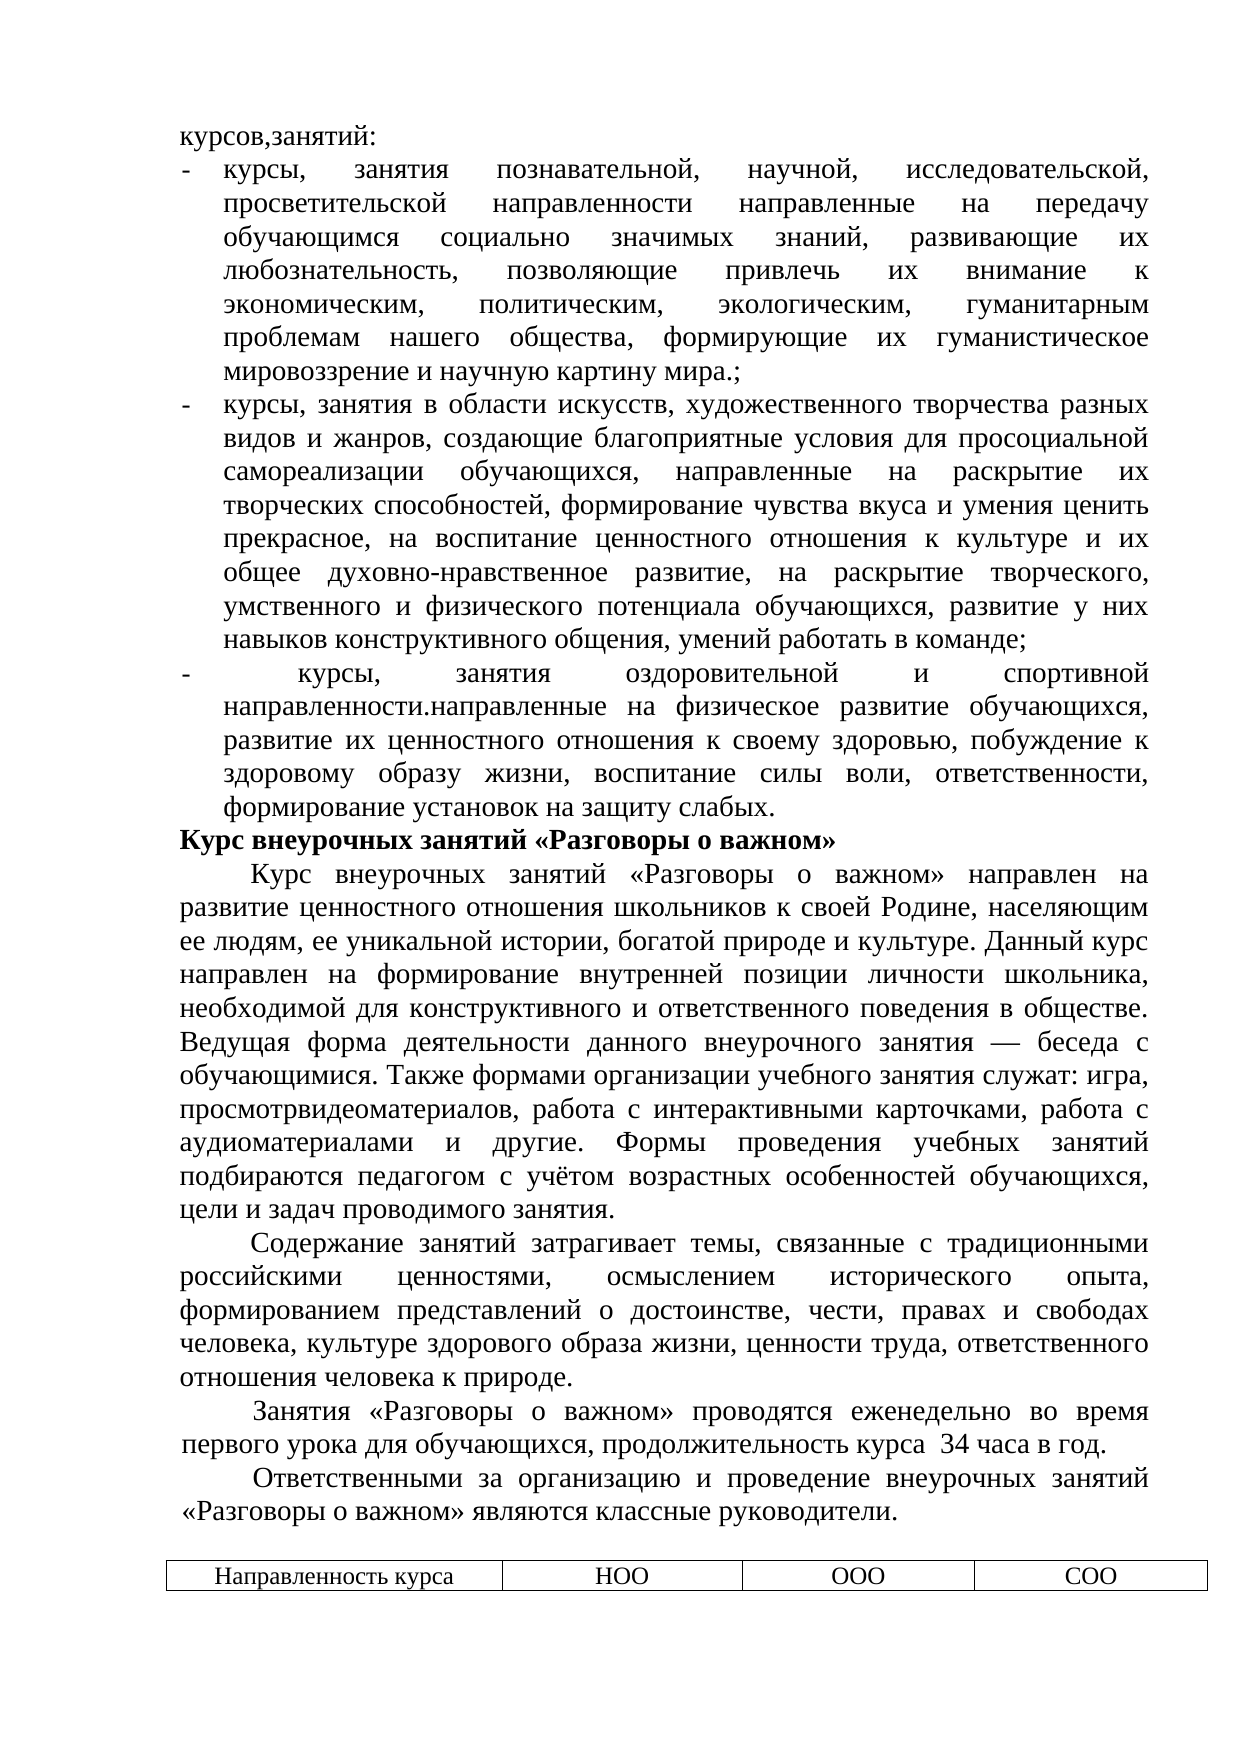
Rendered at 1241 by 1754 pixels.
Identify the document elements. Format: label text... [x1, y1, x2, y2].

table_header СОО [975, 1561, 1207, 1590]
text Содержание занятий затрагивает темы, связанные с традиционными российскими ценностями, осмыслением исторического опыта, формированием представлений о достоинстве, чести, правах и свободах человека, культуре здорового образа жизни, ценности труда, ответственного отношения человека к природе. [179, 1225, 1149, 1393]
table_header НОО [503, 1561, 742, 1590]
text Занятия «Разговоры о важном» проводятся еженедельно во время первого урока для обучающихся, продолжительность курса 34 часа в год. [181, 1393, 1149, 1460]
list курсы, занятия оздоровительной и спортивной направленности.направленные на физическое развитие обучающихся, развитие их ценностного отношения к своему здоровью, побуждение к здоровому образу жизни, воспитание силы воли, ответственности, формирование установок на защиту слабых. [181, 655, 1149, 822]
list курсы, занятия познавательной, научной, исследовательской, просветительской направленности направленные на передачу обучающимся социально значимых знаний, развивающие их любознательность, позволяющие привлечь их внимание к экономическим, политическим, экологическим, гуманитарным проблемам нашего общества, формирующие их гуманистическое мировоззрение и научную картину мира.; [181, 152, 1149, 386]
table_header Направленность курса [167, 1561, 502, 1590]
list курсы, занятия в области искусств, художественного творчества разных видов и жанров, создающие благоприятные условия для просоциальной самореализации обучающихся, направленные на раскрытие их творческих способностей, формирование чувства вкуса и умения ценить прекрасное, на воспитание ценностного отношения к культуре и их общее духовно-нравственное развитие, на раскрытие творческого, умственного и физического потенциала обучающихся, развитие у них навыков конструктивного общения, умений работать в команде; [181, 386, 1149, 655]
text Курс внеурочных занятий «Разговоры о важном» направлен на развитие ценностного отношения школьников к своей Родине, населяющим ее людям, ее уникальной истории, богатой природе и культуре. Данный курс направлен на формирование внутренней позиции личности школьника, необходимой для конструктивного и ответственного поведения в обществе. Ведущая форма деятельности данного внеурочного занятия — беседа с обучающимися. Также формами организации учебного занятия служат: игра, просмотрвидеоматериалов, работа с интерактивными карточками, работа с аудиоматериалами и другие. Формы проведения учебных занятий подбираются педагогом с учётом возрастных особенностей обучающихся, цели и задач проводимого занятия. [179, 856, 1149, 1225]
text Курс внеурочных занятий «Разговоры о важном» [179, 822, 1152, 856]
text Ответственными за организацию и проведение внеурочных занятий «Разговоры о важном» являются классные руководители. [181, 1460, 1149, 1527]
table_header ООО [743, 1561, 974, 1590]
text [179, 118, 1149, 152]
